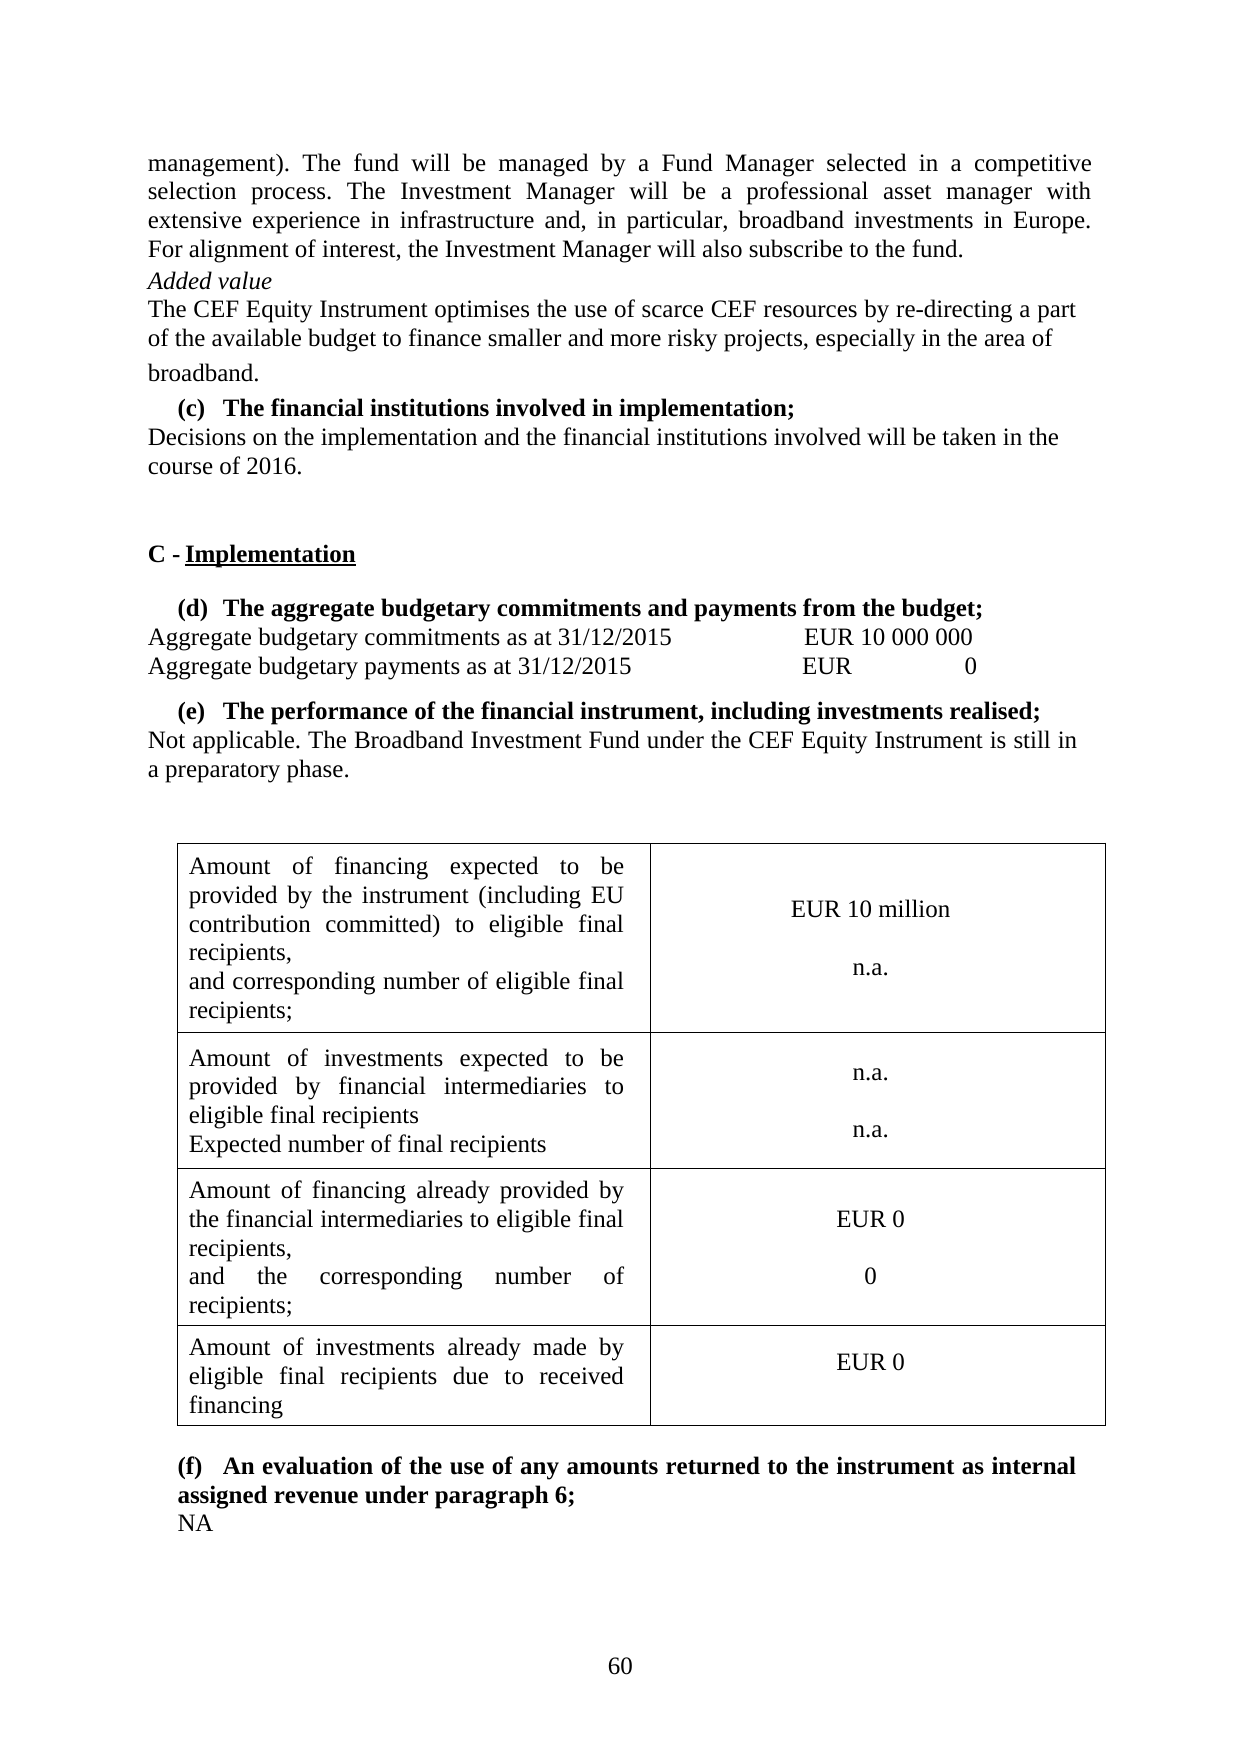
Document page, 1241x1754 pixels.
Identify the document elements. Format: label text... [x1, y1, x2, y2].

table_cell EUR 0 0 [651, 1169, 1105, 1325]
table_cell Amount of investments expected to be provided by financial intermediaries to eligible final recipients Expected number of final recipients [178, 1033, 650, 1168]
table_cell Amount of investments already made by eligible final recipients due to received financing [178, 1326, 650, 1425]
table_cell Amount of financing already provided by the financial intermediaries to eligible final recipients, and the corresponding number of recipients; [178, 1169, 650, 1325]
text Added value [148, 266, 1078, 294]
text The CEF Equity Instrument optimises the use of scarce CEF resources by re-directing a part of the available budget to finance smaller and more risky projects, especially in the area of [148, 294, 1078, 352]
list Implementation [148, 539, 1093, 568]
text Decisions on the implementation and the financial institutions involved will be taken in the course of 2016. [148, 422, 1078, 479]
text Not applicable. The Broadband Investment Fund under the CEF Equity Instrument is still in a preparatory phase. [148, 725, 1078, 782]
list The financial institutions involved in implementation; [177, 393, 1078, 422]
table_header EUR 10 million n.a. [651, 844, 1105, 1032]
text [148, 148, 1093, 263]
text Aggregate budgetary commitments as at 31/12/2015 EUR 10 000 000 [148, 622, 1078, 651]
list The aggregate budgetary commitments and payments from the budget; [177, 593, 1078, 622]
list An evaluation of the use of any amounts returned to the instrument as internal assigned revenue under paragraph 6; [177, 1451, 1078, 1508]
table_cell EUR 0 [651, 1326, 1105, 1425]
text Aggregate budgetary payments as at 31/12/2015 EUR 0 [148, 651, 1078, 679]
table_cell n.a. n.a. [651, 1033, 1105, 1168]
list The performance of the financial instrument, including investments realised; [177, 696, 1078, 725]
text broadband. [148, 358, 1078, 387]
table_header Amount of financing expected to be provided by the instrument (including EU contribution committed) to eligible final recipients, and corresponding number of eligible final recipients; [178, 844, 650, 1032]
text NA [177, 1508, 1078, 1537]
